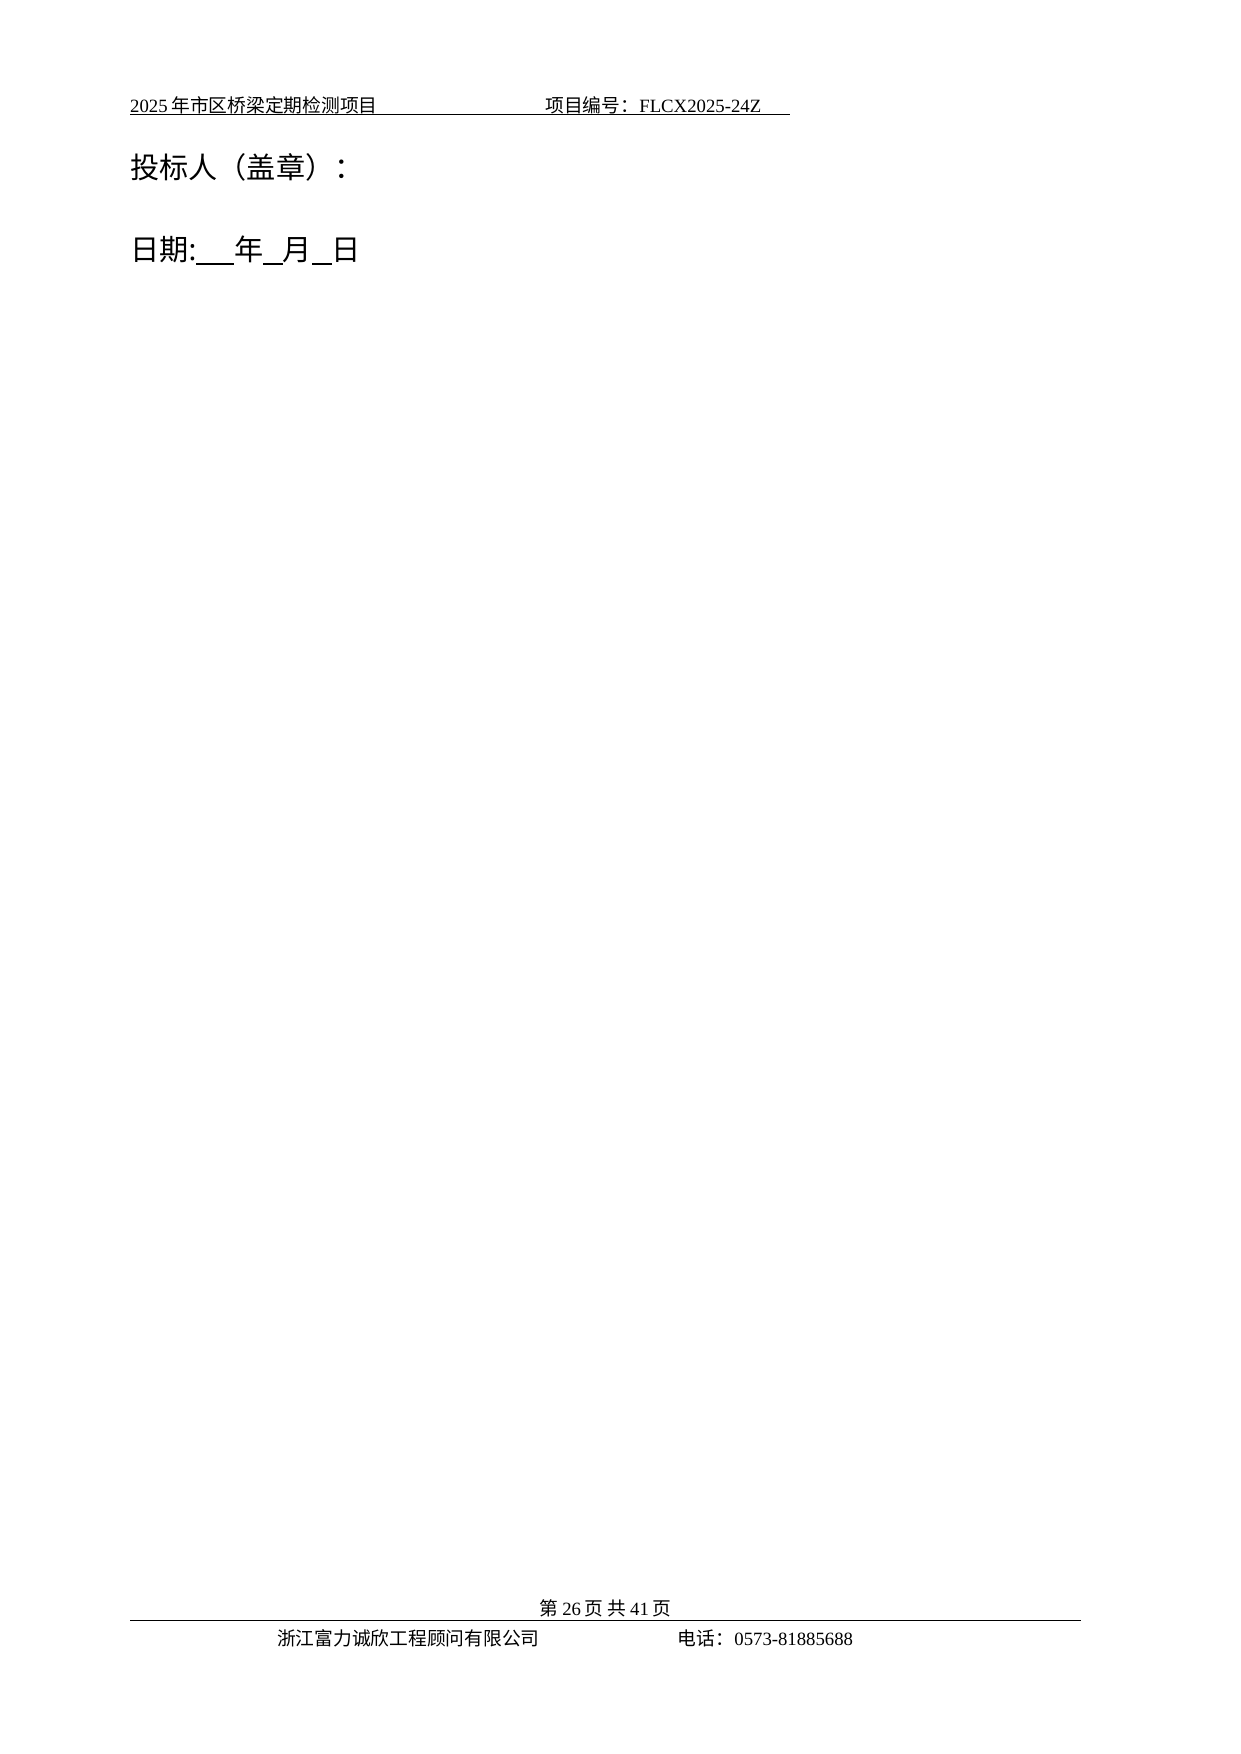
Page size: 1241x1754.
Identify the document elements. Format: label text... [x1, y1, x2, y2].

text 投标人（盖章）： [130, 145, 1081, 187]
text 日期: 年 月 日 [130, 227, 1081, 269]
